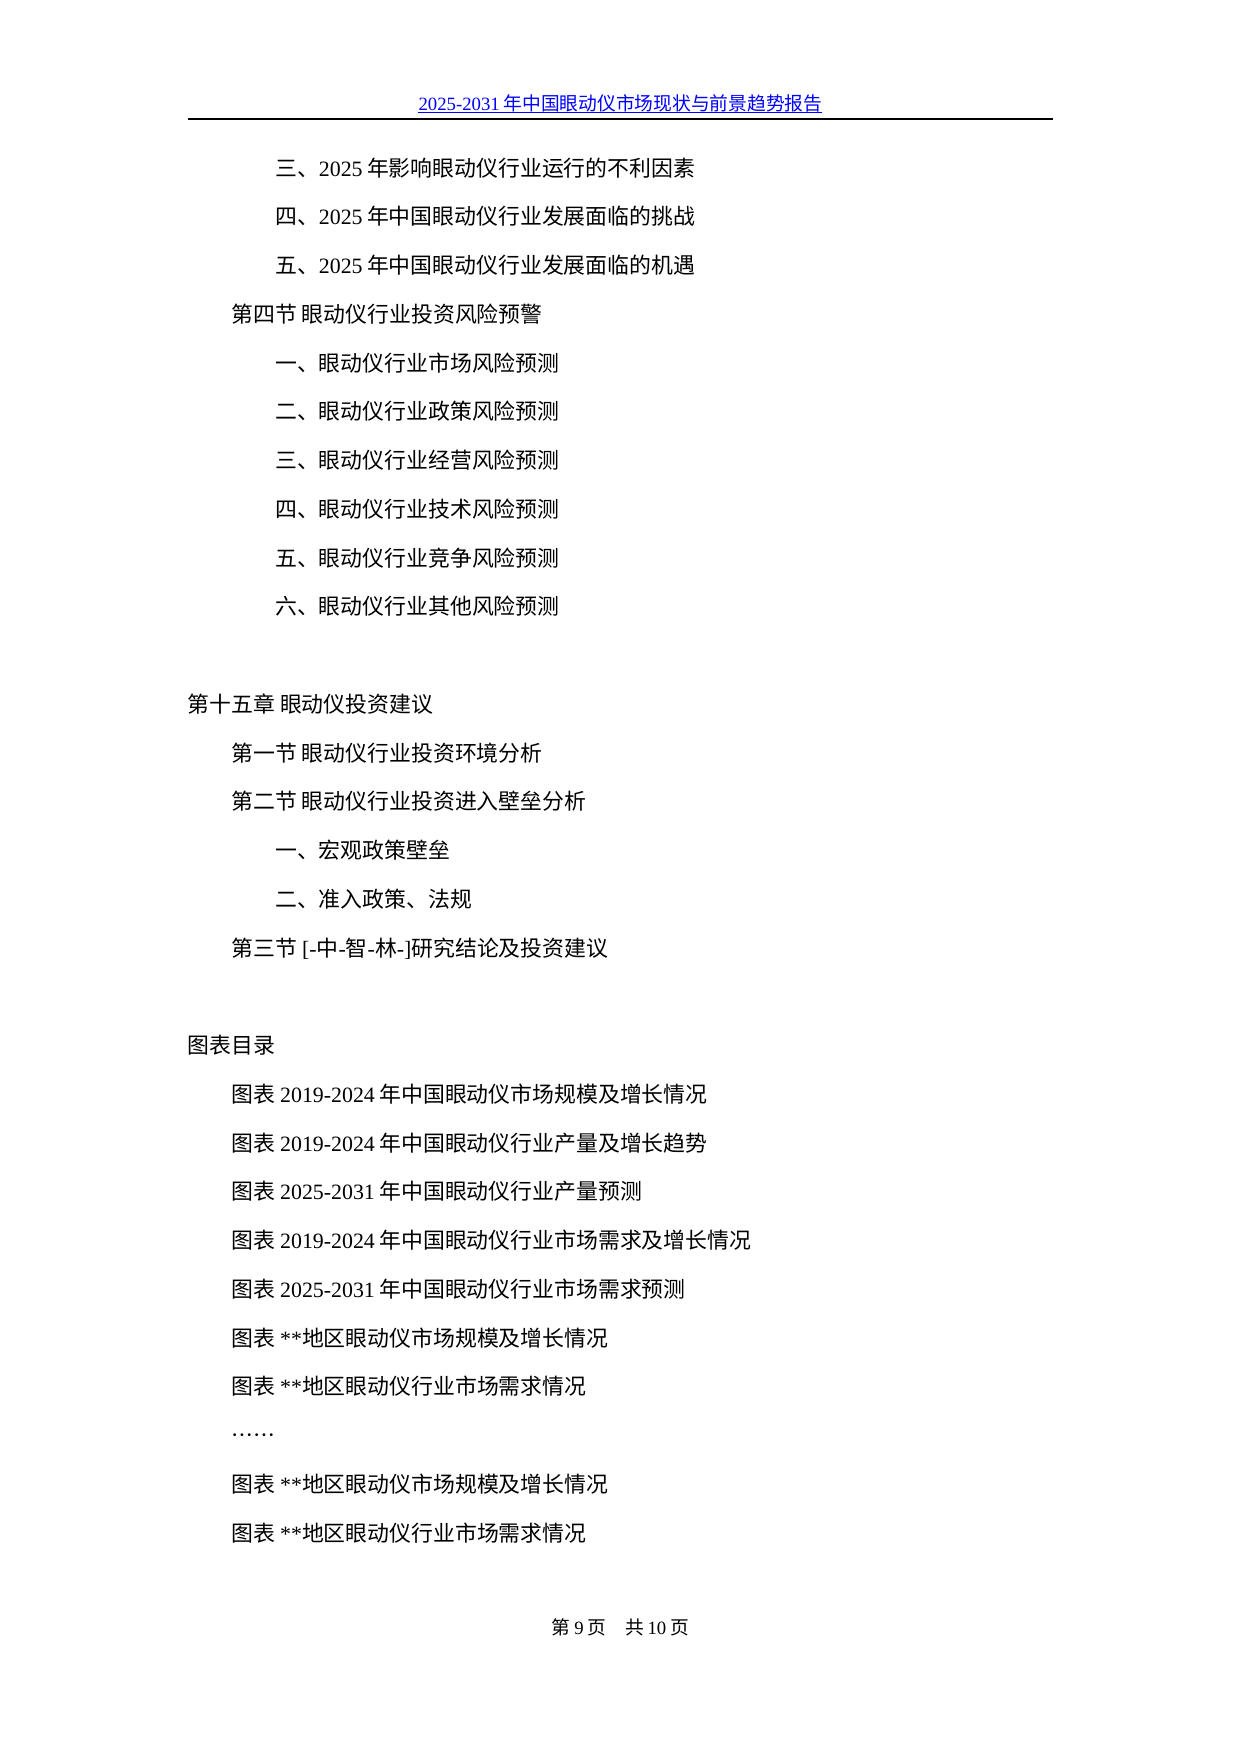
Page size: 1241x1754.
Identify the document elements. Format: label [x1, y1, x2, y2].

text [187, 150, 1053, 1548]
